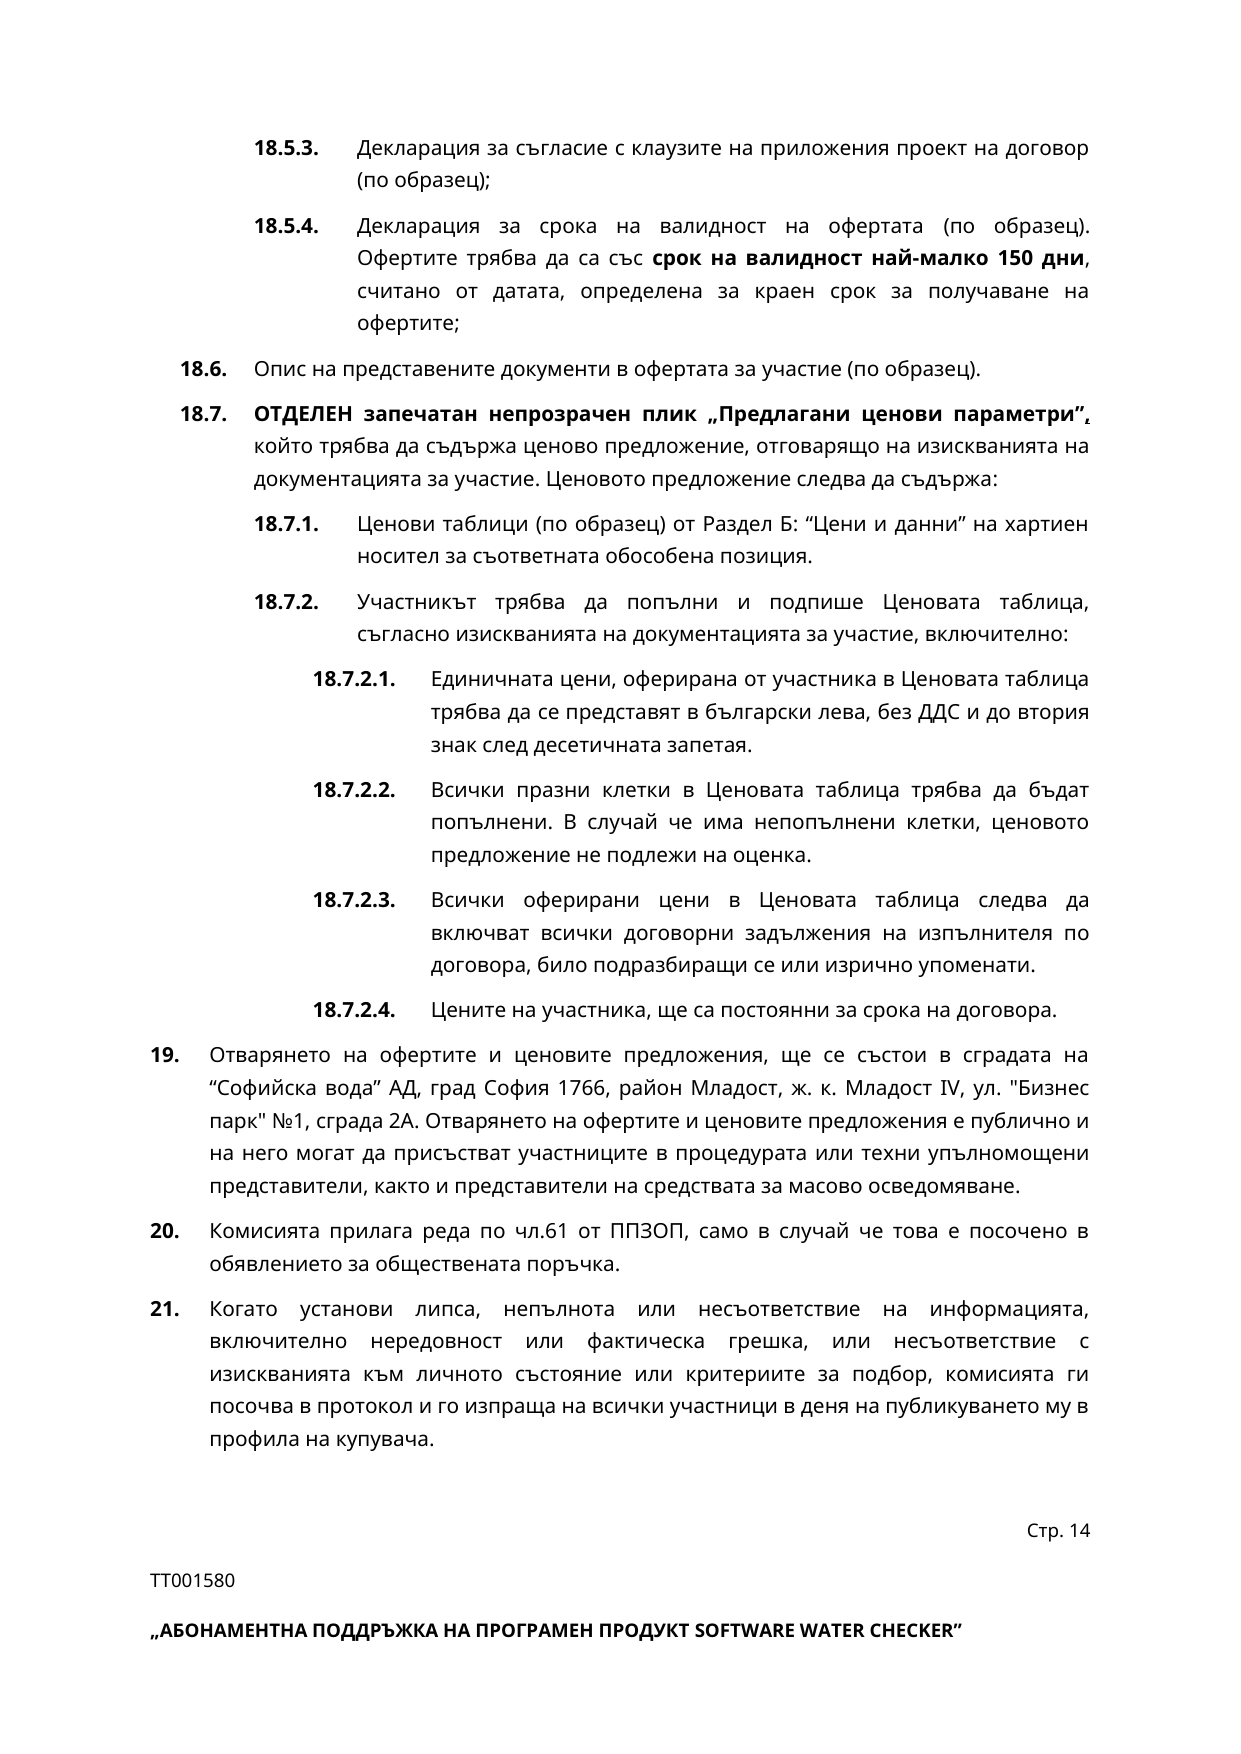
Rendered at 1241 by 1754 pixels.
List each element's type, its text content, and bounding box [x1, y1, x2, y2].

list Участникът трябва да попълни и подпише Ценовата таблица, съгласно изискванията на документацията за участие, включително: [253, 587, 1090, 648]
list Всички оферирани цени в Ценовата таблица следва да включват всички договорни задължения на изпълнителя по договора, било подразбиращи се или изрично упоменати. [312, 885, 1090, 979]
list Опис на представените документи в офертата за участие (по образец). [179, 354, 1090, 382]
list Ценови таблици (по образец) от Раздел Б: “Цени и данни” на хартиен носител за съответната обособена позиция. [253, 509, 1090, 570]
list Отварянето на офертите и ценовите предложения, ще се състои в сградата на “Софийска вода” АД, град София 1766, район Младост, ж. к. Младост ІV, ул. "Бизнес парк" №1, сграда 2А. Отварянето на офертите и ценовите предложения е публично и на него могат да присъстват участниците в процедурата или техни упълномощени представители, както и представители на средствата за масово осведомяване. [150, 1041, 1090, 1199]
list Комисията прилага реда по чл.61 от ППЗОП, само в случай че това е посочено в обявлението за обществената поръчка. [150, 1216, 1090, 1277]
list Декларация за срока на валидност на офертата (по образец). Офертите трябва да са със срок на валидност най-малко 150 дни, считано от датата, определена за краен срок за получаване на офертите; [253, 211, 1090, 337]
list Единичната цени, оферирана от участника в Ценовата таблица трябва да се представят в български лева, без ДДС и до втория знак след десетичната запетая. [312, 664, 1090, 758]
list Когато установи липса, непълнота или несъответствие на информацията, включително нередовност или фактическа грешка, или несъответствие с изискванията към личното състояние или критериите за подбор, комисията ги посочва в протокол и го изпраща на всички участници в деня на публикуването му в профила на купувача. [150, 1294, 1090, 1453]
list Декларация за съгласие с клаузите на приложения проект на договор (по образец); [253, 133, 1090, 194]
list ОТДЕЛЕН запечатан непрозрачен плик „Предлагани ценови параметри”, който трябва да съдържа ценово предложение, отговарящо на изискванията на документацията за участие. Ценовото предложение следва да съдържа: [179, 399, 1090, 492]
list Цените на участника, ще са постоянни за срока на договора. [312, 995, 1090, 1024]
list Всички празни клетки в Ценовата таблица трябва да бъдат попълнени. В случай че има непопълнени клетки, ценовото предложение не подлежи на оценка. [312, 775, 1090, 868]
